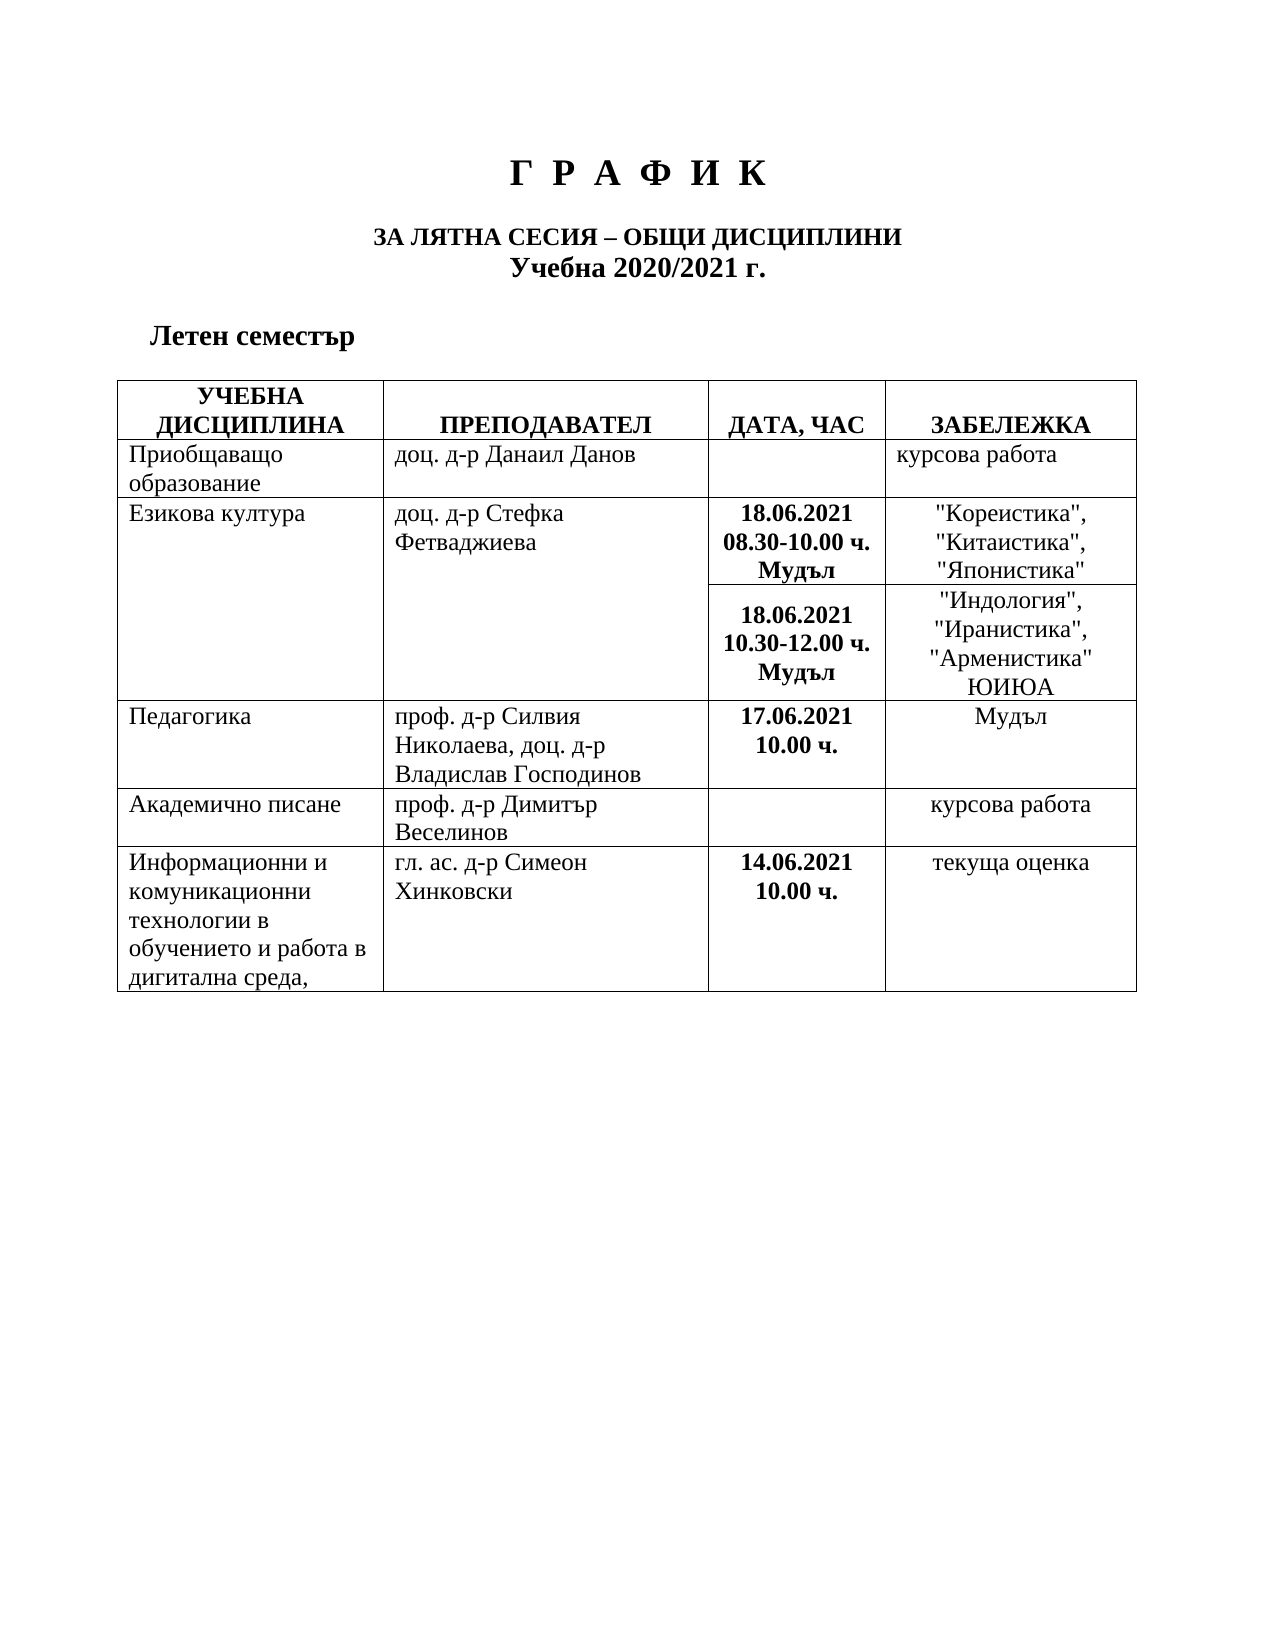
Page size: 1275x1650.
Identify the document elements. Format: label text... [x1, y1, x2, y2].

text Г Р А Ф И К [150, 150, 1125, 193]
table_cell проф. д-р Силвия Николаева, доц. д-р Владислав Господинов [384, 701, 708, 788]
table_cell 18.06.2021 08.30-10.00 ч. Мудъл [709, 498, 885, 584]
table_header ПРЕПОДАВАТЕЛ [384, 381, 708, 438]
table_cell Академично писане [118, 789, 383, 846]
table_cell текуща оценка [886, 847, 1136, 991]
table_cell курсова работа [886, 789, 1136, 846]
text ЗА ЛЯТНА СЕСИЯ – ОБЩИ ДИСЦИПЛИНИ [150, 222, 1125, 251]
table_header ЗАБЕЛЕЖКА [886, 381, 1136, 438]
table_cell "Индология", "Иранистика", "Арменистика" ЮИЮА [886, 585, 1136, 700]
table_cell гл. ас. д-р Симеон Хинковски [384, 847, 708, 991]
table_cell 17.06.2021 10.00 ч. [709, 701, 885, 788]
table_cell Езикова култура [118, 498, 383, 700]
table_cell Приобщаващо образование [118, 440, 383, 497]
table_cell Мудъл [886, 701, 1136, 788]
table_header УЧЕБНА ДИСЦИПЛИНА [118, 381, 383, 438]
table_cell Информационни и комуникационни технологии в обучението и работа в дигитална среда, [118, 847, 383, 991]
table_header ДАТА, ЧАС [709, 381, 885, 438]
table_cell 14.06.2021 10.00 ч. [709, 847, 885, 991]
table_cell 18.06.2021 10.30-12.00 ч. Мудъл [709, 585, 885, 700]
table_cell [709, 789, 885, 846]
table_cell доц. д-р Данаил Данов [384, 440, 708, 497]
text Летен семестър [150, 318, 1125, 351]
table_cell Педагогика [118, 701, 383, 788]
table_cell курсова работа [886, 440, 1136, 497]
table_cell [709, 440, 885, 497]
table_cell "Кореистика", "Китаистика", "Японистика" [886, 498, 1136, 584]
text Учебна 2020/2021 г. [150, 251, 1125, 284]
table_cell проф. д-р Димитър Веселинов [384, 789, 708, 846]
table_cell доц. д-р Стефка Фетваджиева [384, 498, 708, 700]
